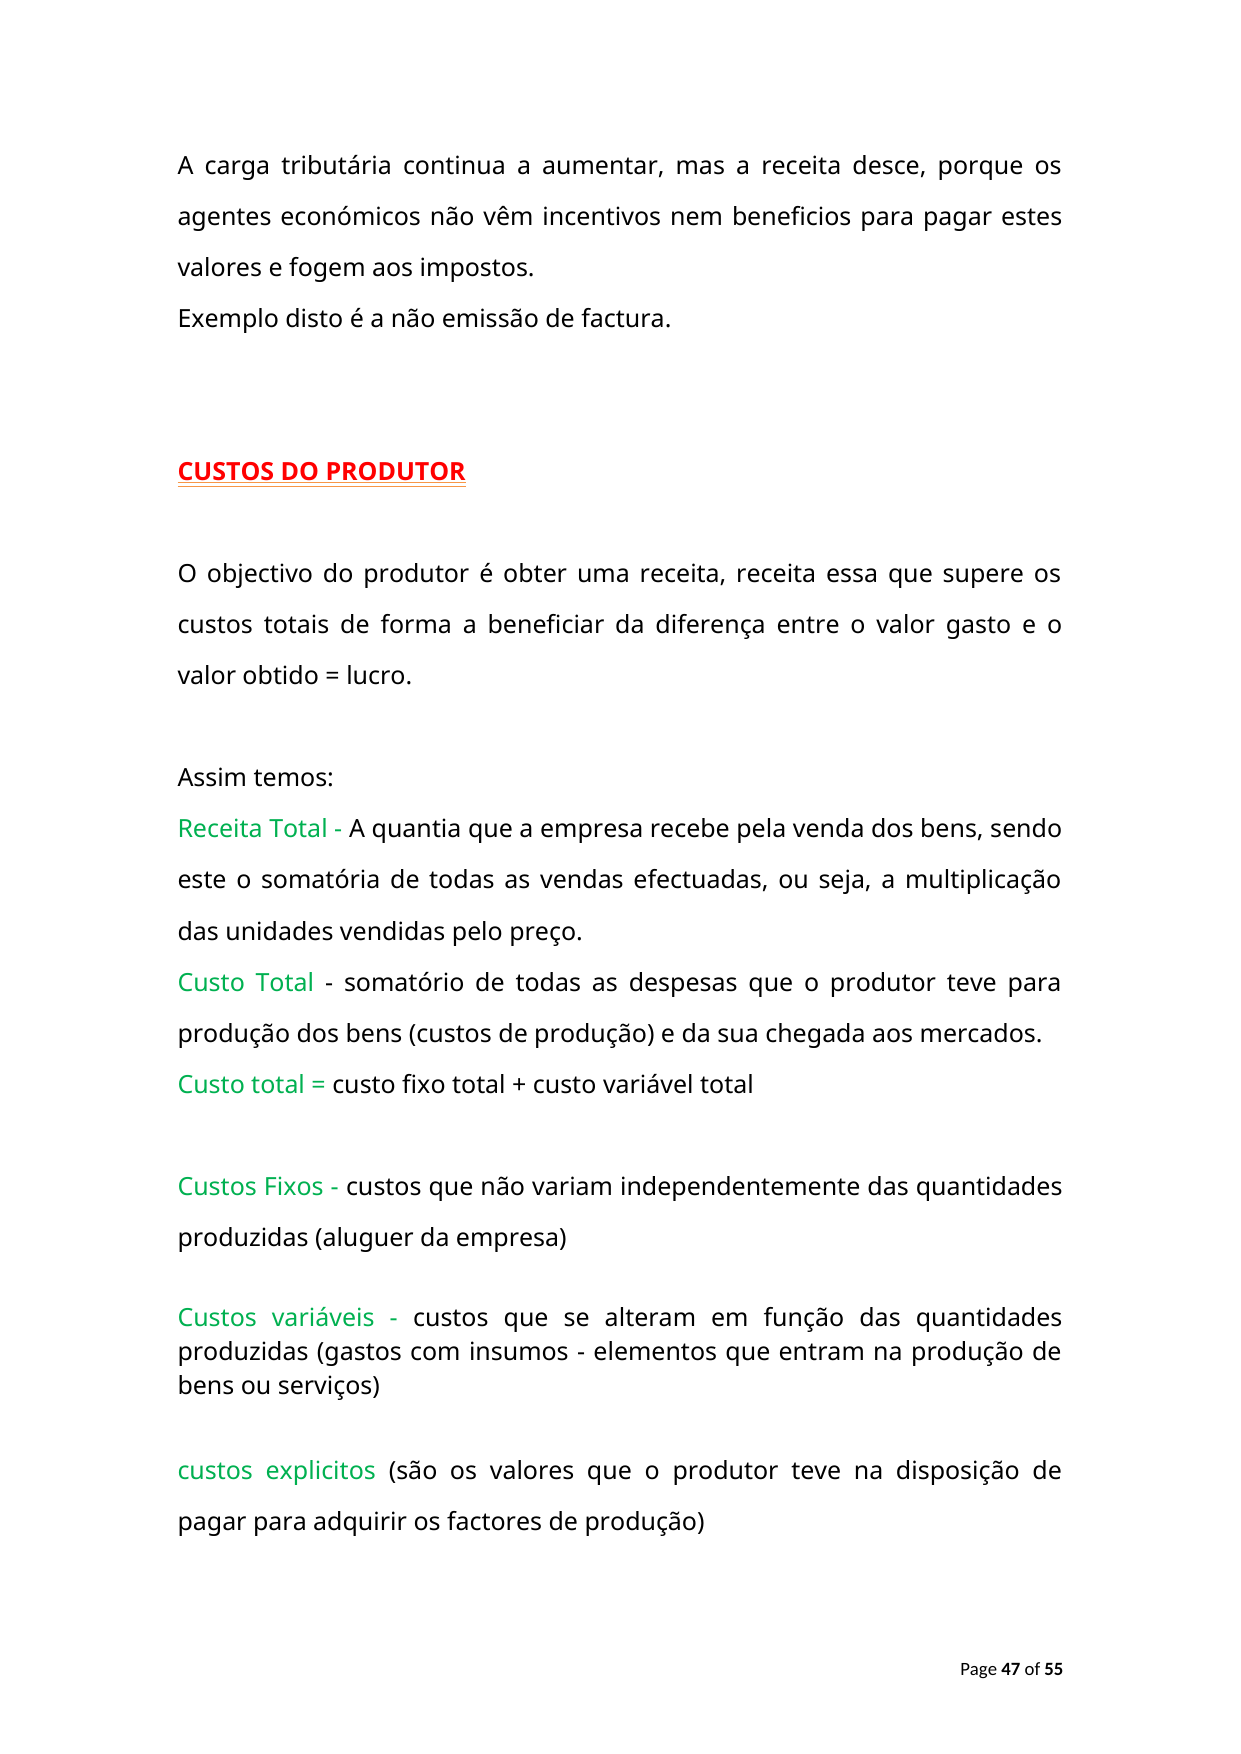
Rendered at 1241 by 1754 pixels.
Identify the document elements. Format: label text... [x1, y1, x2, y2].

text Custos do produtor [177, 454, 1063, 488]
text Receita Total - A quantia que a empresa recebe pela venda dos bens, sendo este o somatória de todas as vendas efectuadas, ou seja, a multiplicação das unidades vendidas pelo preço. [177, 811, 1063, 947]
text Assim temos: [177, 760, 1063, 794]
text Exemplo disto é a não emissão de factura. [177, 301, 1063, 335]
text O objectivo do produtor é obter uma receita, receita essa que supere os custos totais de forma a beneficiar da diferença entre o valor gasto e o valor obtido = lucro. [177, 556, 1063, 692]
text Custos Fixos - custos que não variam independentemente das quantidades produzidas (aluguer da empresa) [177, 1168, 1063, 1253]
text Custo total = custo fixo total + custo variável total [177, 1066, 1063, 1100]
text Custo Total - somatório de todas as despesas que o produtor teve para produção dos bens (custos de produção) e da sua chegada aos mercados. [177, 964, 1063, 1049]
text A carga tributária continua a aumentar, mas a receita desce, porque os agentes económicos não vêm incentivos nem beneficios para pagar estes valores e fogem aos impostos. [177, 148, 1063, 284]
text custos explicitos (são os valores que o produtor teve na disposição de pagar para adquirir os factores de produção) [177, 1453, 1063, 1538]
text Custos variáveis - custos que se alteram em função das quantidades produzidas (gastos com insumos - elementos que entram na produção de bens ou serviços) [177, 1300, 1063, 1402]
